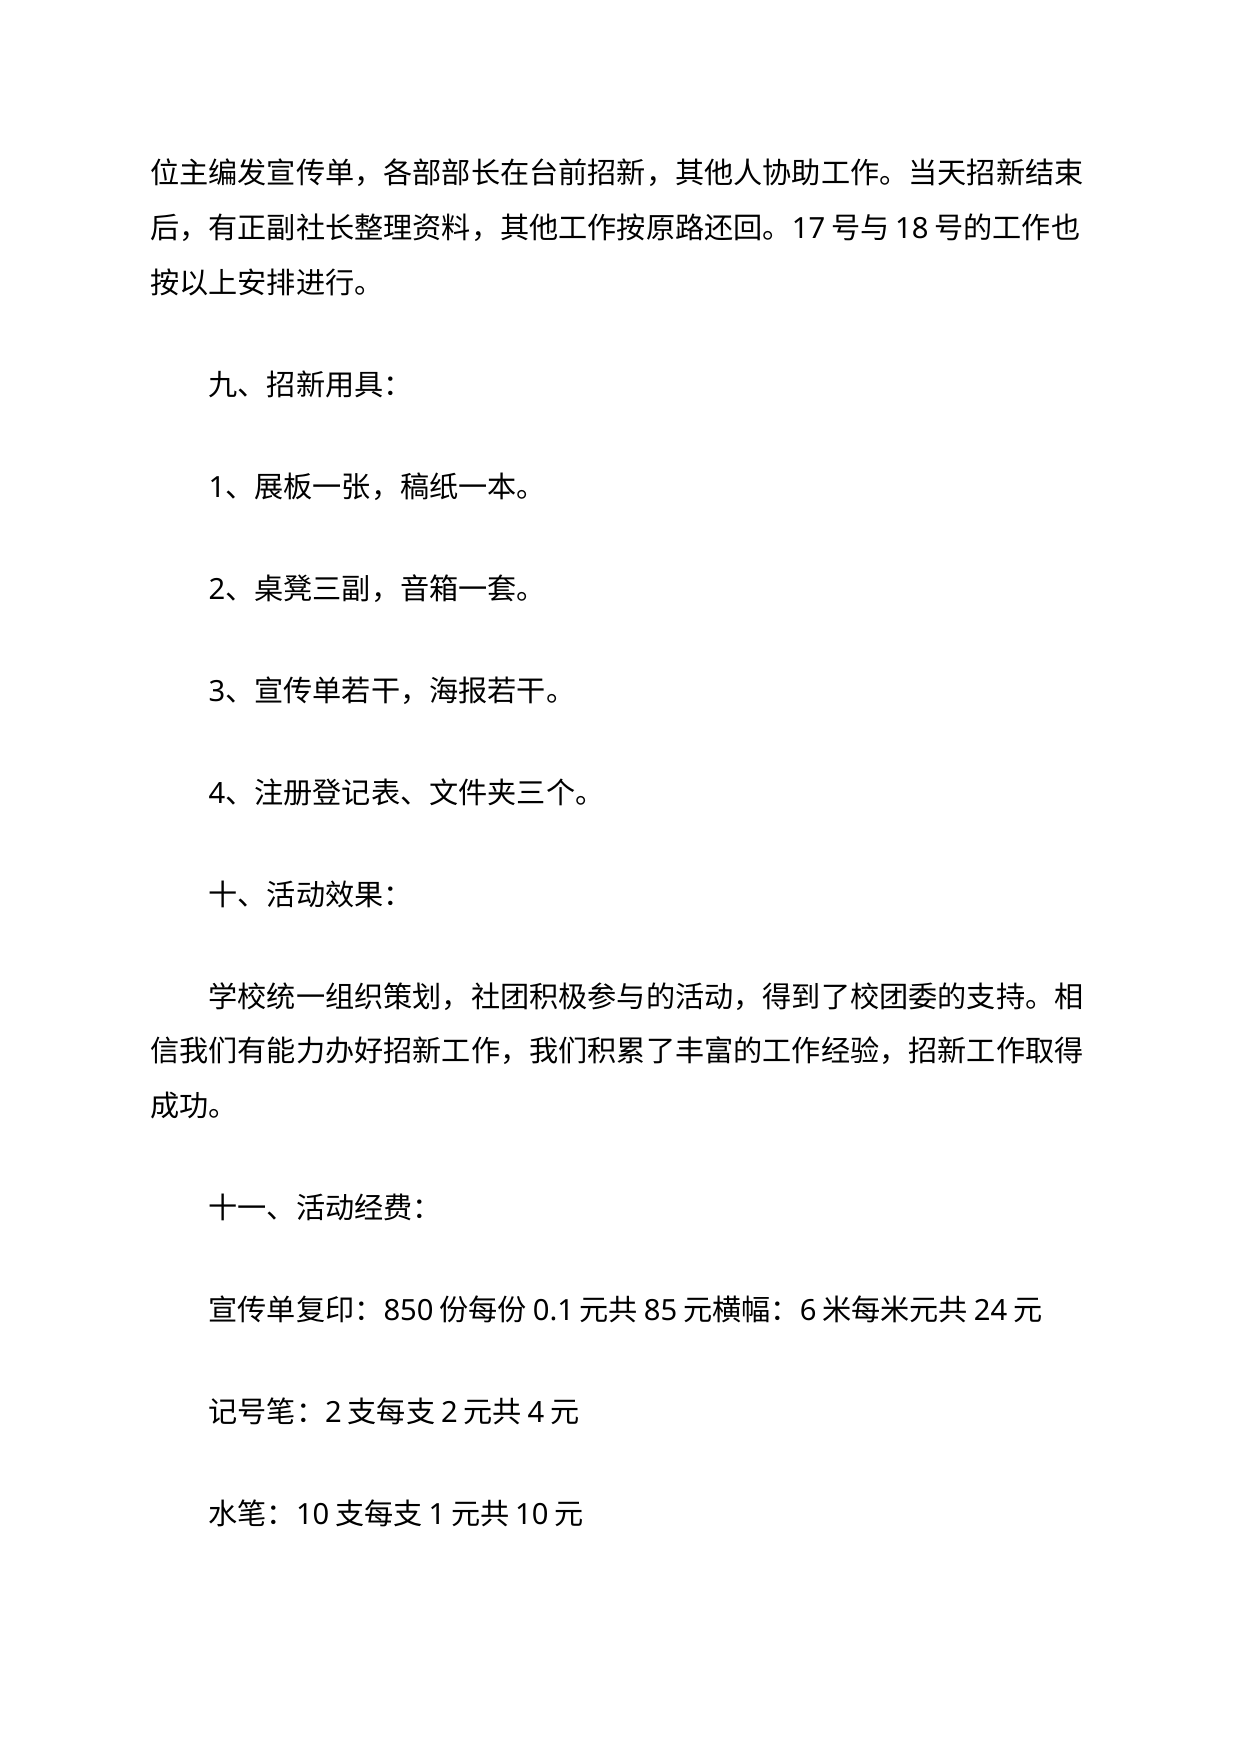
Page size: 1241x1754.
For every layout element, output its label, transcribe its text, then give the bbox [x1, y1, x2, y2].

text 水笔：10支每支1元共10元 [150, 1490, 1090, 1533]
text 宣传单复印：850份每份0.1元共85元横幅：6米每米元共24元 [150, 1286, 1090, 1329]
text 1、展板一张，稿纸一本。 [150, 463, 1090, 506]
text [150, 150, 1090, 302]
text 十、活动效果： [150, 871, 1090, 914]
text 3、宣传单若干，海报若干。 [150, 667, 1090, 710]
text 记号笔：2支每支2元共4元 [150, 1388, 1090, 1431]
text 2、桌凳三副，音箱一套。 [150, 565, 1090, 608]
text 4、注册登记表、文件夹三个。 [150, 769, 1090, 812]
text 十一、活动经费： [150, 1185, 1090, 1227]
text 学校统一组织策划，社团积极参与的活动，得到了校团委的支持。相信我们有能力办好招新工作，我们积累了丰富的工作经验，招新工作取得成功。 [150, 973, 1090, 1125]
text 九、招新用具： [150, 362, 1090, 404]
